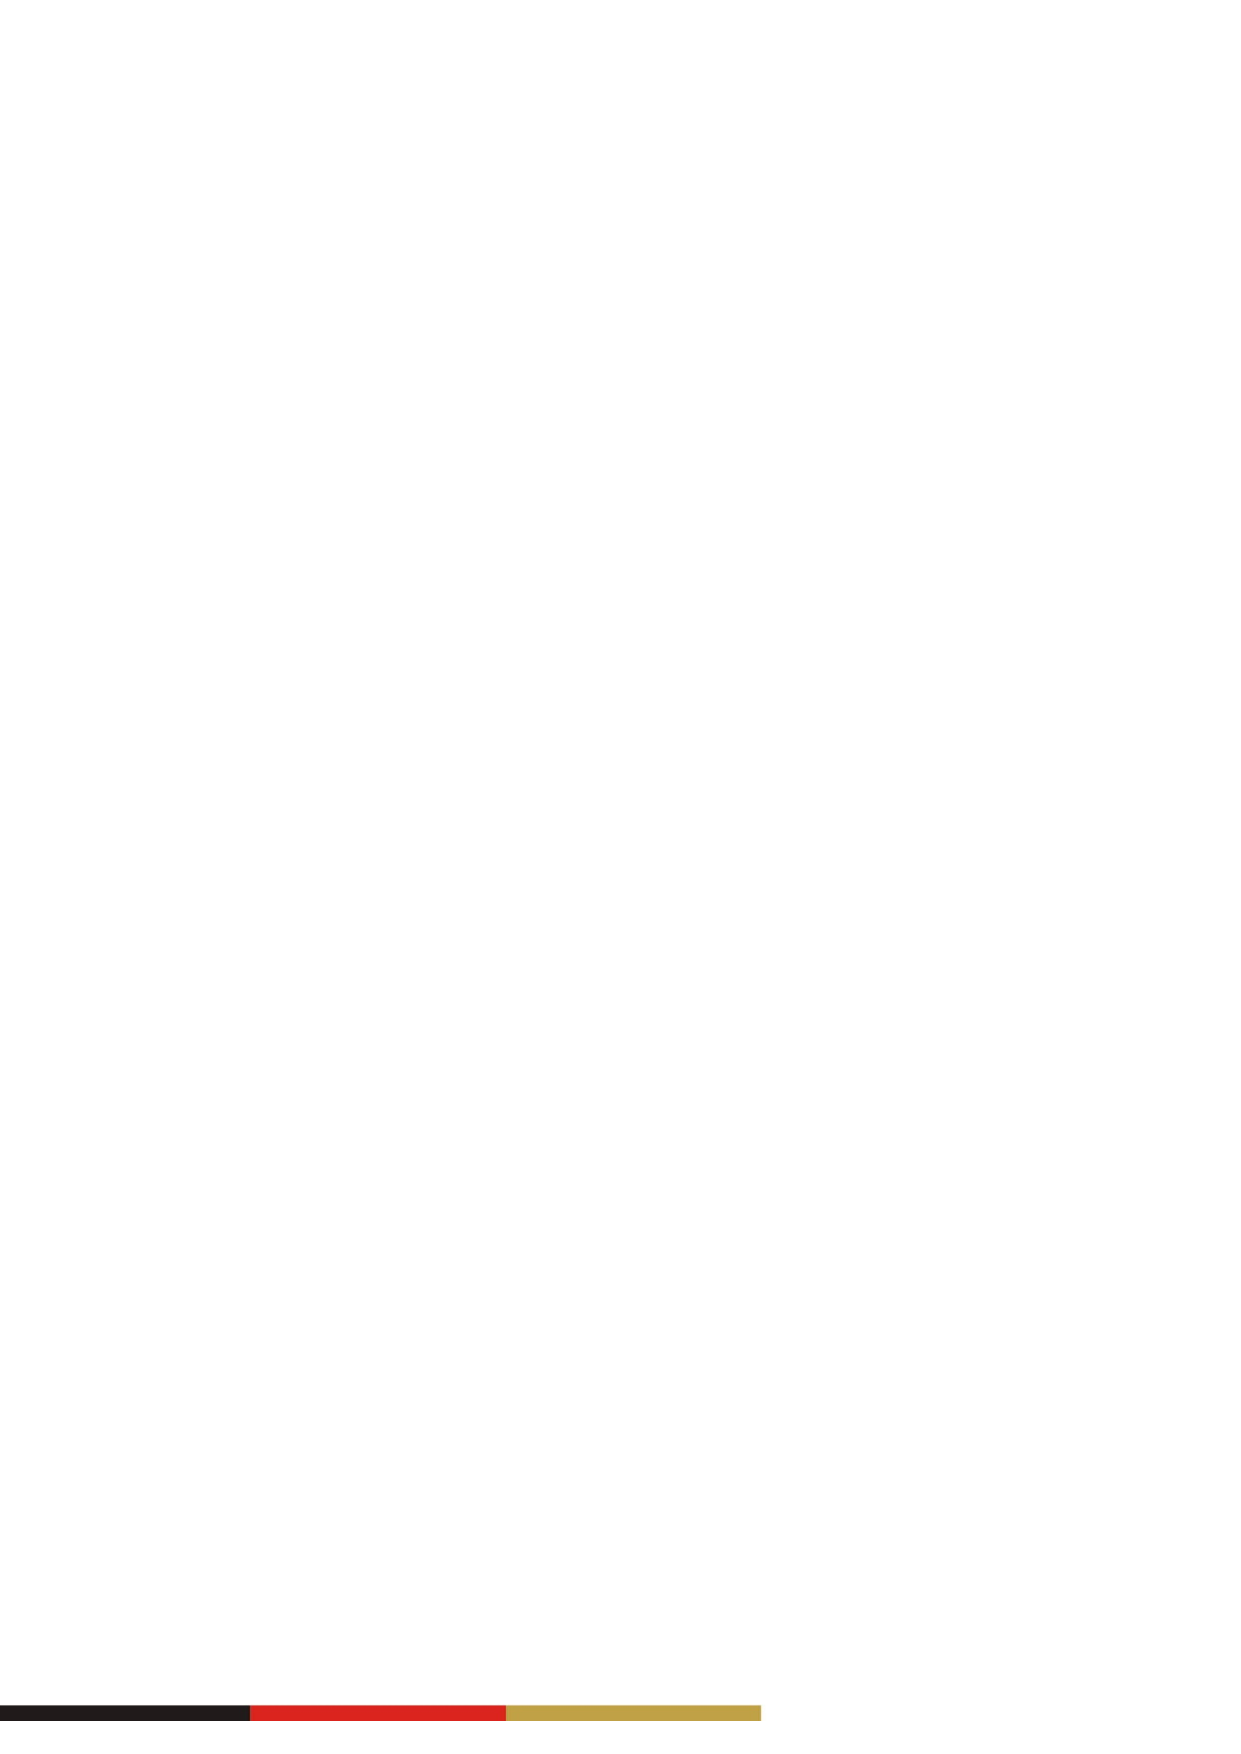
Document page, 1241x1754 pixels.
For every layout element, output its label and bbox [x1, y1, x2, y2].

picture [0, 1704, 1220, 1721]
